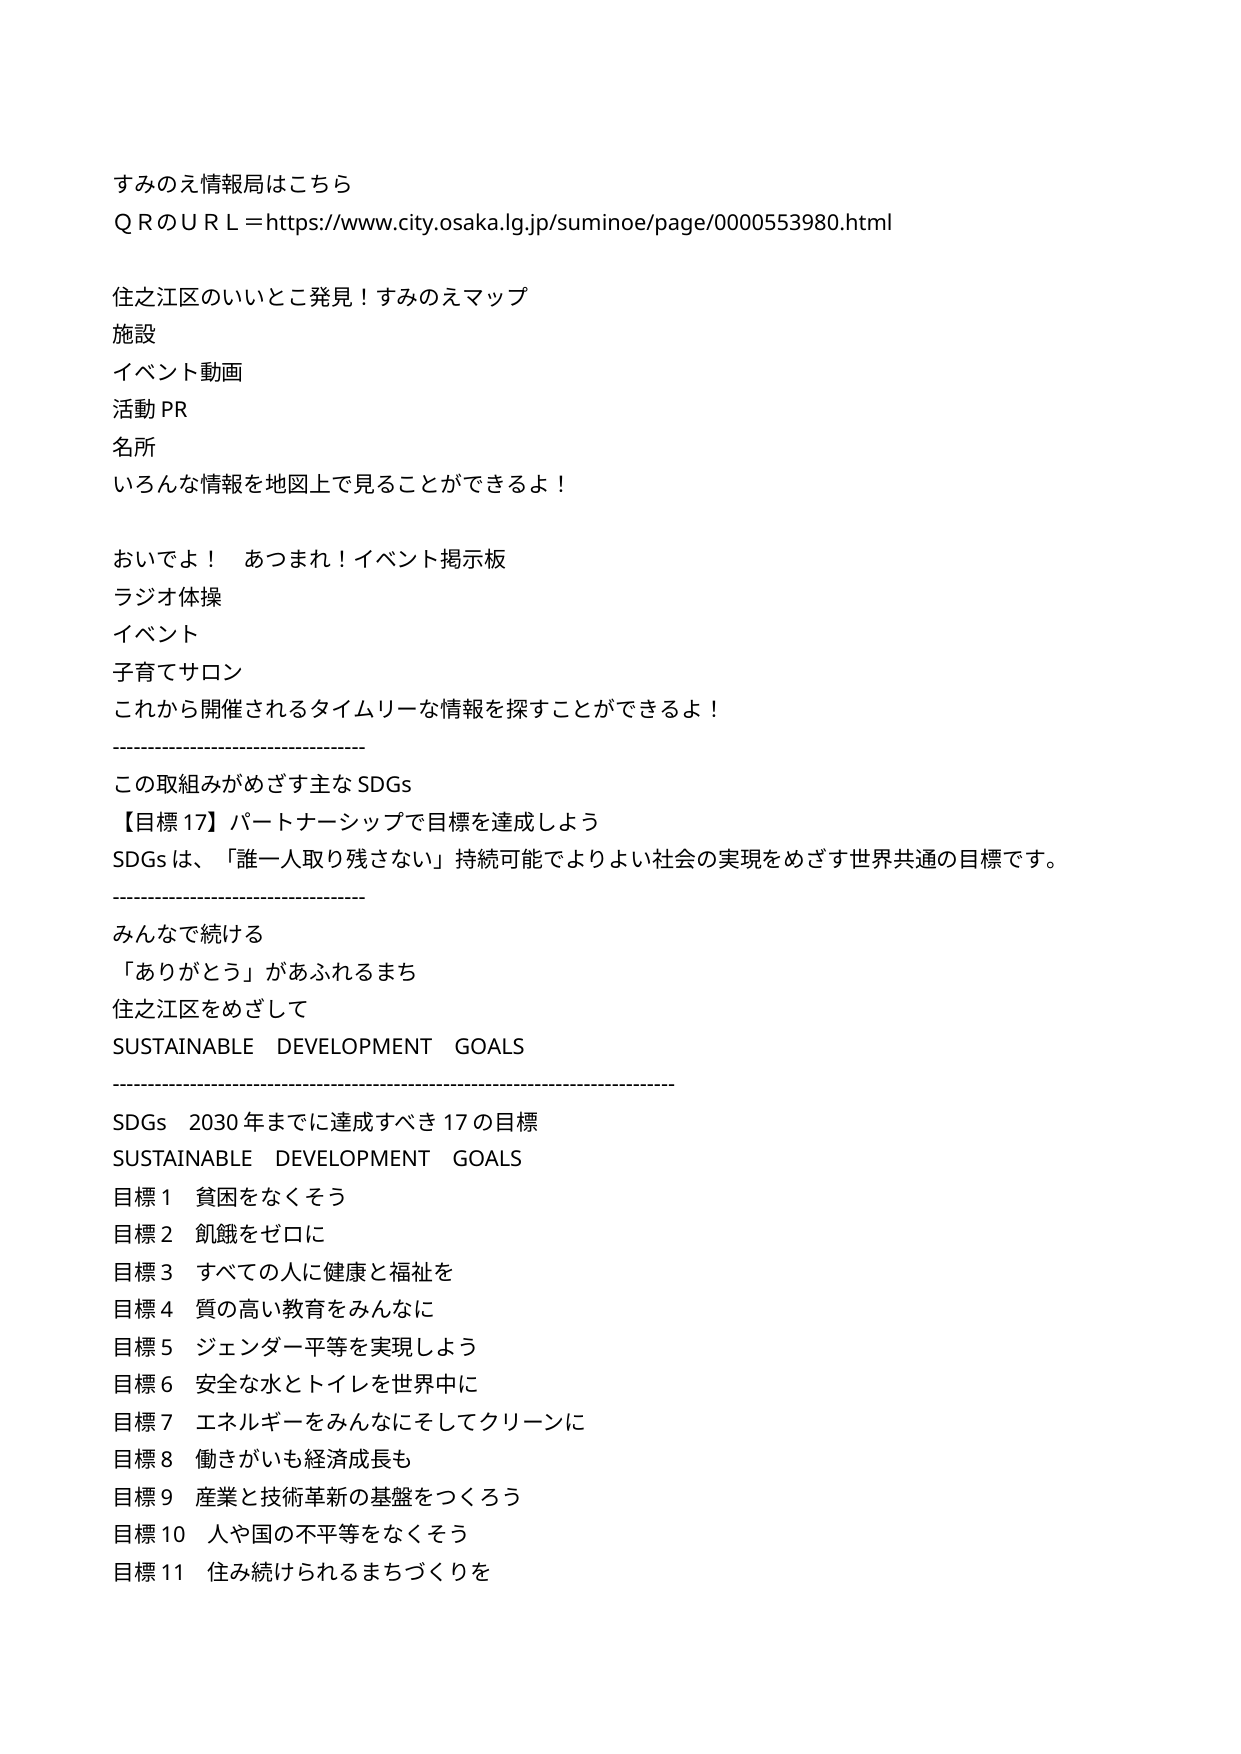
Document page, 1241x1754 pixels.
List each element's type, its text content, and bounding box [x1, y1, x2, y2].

text ラジオ体操 [112, 577, 1128, 614]
text SUSTAINABLE DEVELOPMENT GOALS [112, 1139, 1128, 1177]
text 「ありがとう」があふれるまち [112, 952, 1128, 989]
text 活動PR [112, 389, 1128, 427]
text ------------------------------------ [112, 877, 1128, 914]
text ------------------------------------ [112, 727, 1128, 764]
text 目標2 飢餓をゼロに [112, 1214, 1128, 1252]
text 目標9 産業と技術革新の基盤をつくろう [112, 1477, 1128, 1514]
text 目標5 ジェンダー平等を実現しよう [112, 1327, 1128, 1364]
text 住之江区のいいとこ発見！すみのえマップ [112, 277, 1128, 314]
text 目標3 すべての人に健康と福祉を [112, 1252, 1128, 1289]
text おいでよ！ あつまれ！イベント掲示板 [112, 539, 1128, 577]
text すみのえ情報局はこちら [112, 164, 1128, 202]
text この取組みがめざす主なSDGs [112, 764, 1128, 802]
text 目標10 人や国の不平等をなくそう [112, 1514, 1128, 1552]
text 目標11 住み続けられるまちづくりを [112, 1552, 1128, 1589]
text これから開催されるタイムリーな情報を探すことができるよ！ [112, 689, 1128, 727]
text 目標8 働きがいも経済成長も [112, 1439, 1128, 1477]
text -------------------------------------------------------------------------------- [112, 1064, 1128, 1102]
text SUSTAINABLE DEVELOPMENT GOALS [112, 1027, 1128, 1064]
text SDGs 2030年までに達成すべき17の目標 [112, 1102, 1128, 1139]
text イベント動画 [112, 352, 1128, 389]
text 目標6 安全な水とトイレを世界中に [112, 1364, 1128, 1402]
text 子育てサロン [112, 652, 1128, 689]
text いろんな情報を地図上で見ることができるよ！ [112, 464, 1128, 502]
text 目標7 エネルギーをみんなにそしてクリーンに [112, 1402, 1128, 1439]
text 目標1 貧困をなくそう [112, 1177, 1128, 1214]
text 名所 [112, 427, 1128, 464]
text 住之江区をめざして [112, 989, 1128, 1027]
text イベント [112, 614, 1128, 652]
text SDGsは、「誰一人取り残さない」持続可能でよりよい社会の実現をめざす世界共通の目標です。 [112, 839, 1128, 877]
text 目標4 質の高い教育をみんなに [112, 1289, 1128, 1327]
text ＱＲのＵＲＬ＝https://www.city.osaka.lg.jp/suminoe/page/0000553980.html [112, 202, 1128, 239]
text みんなで続ける [112, 914, 1128, 952]
text 【目標17】パートナーシップで目標を達成しよう [112, 802, 1128, 839]
text 施設 [112, 314, 1128, 352]
